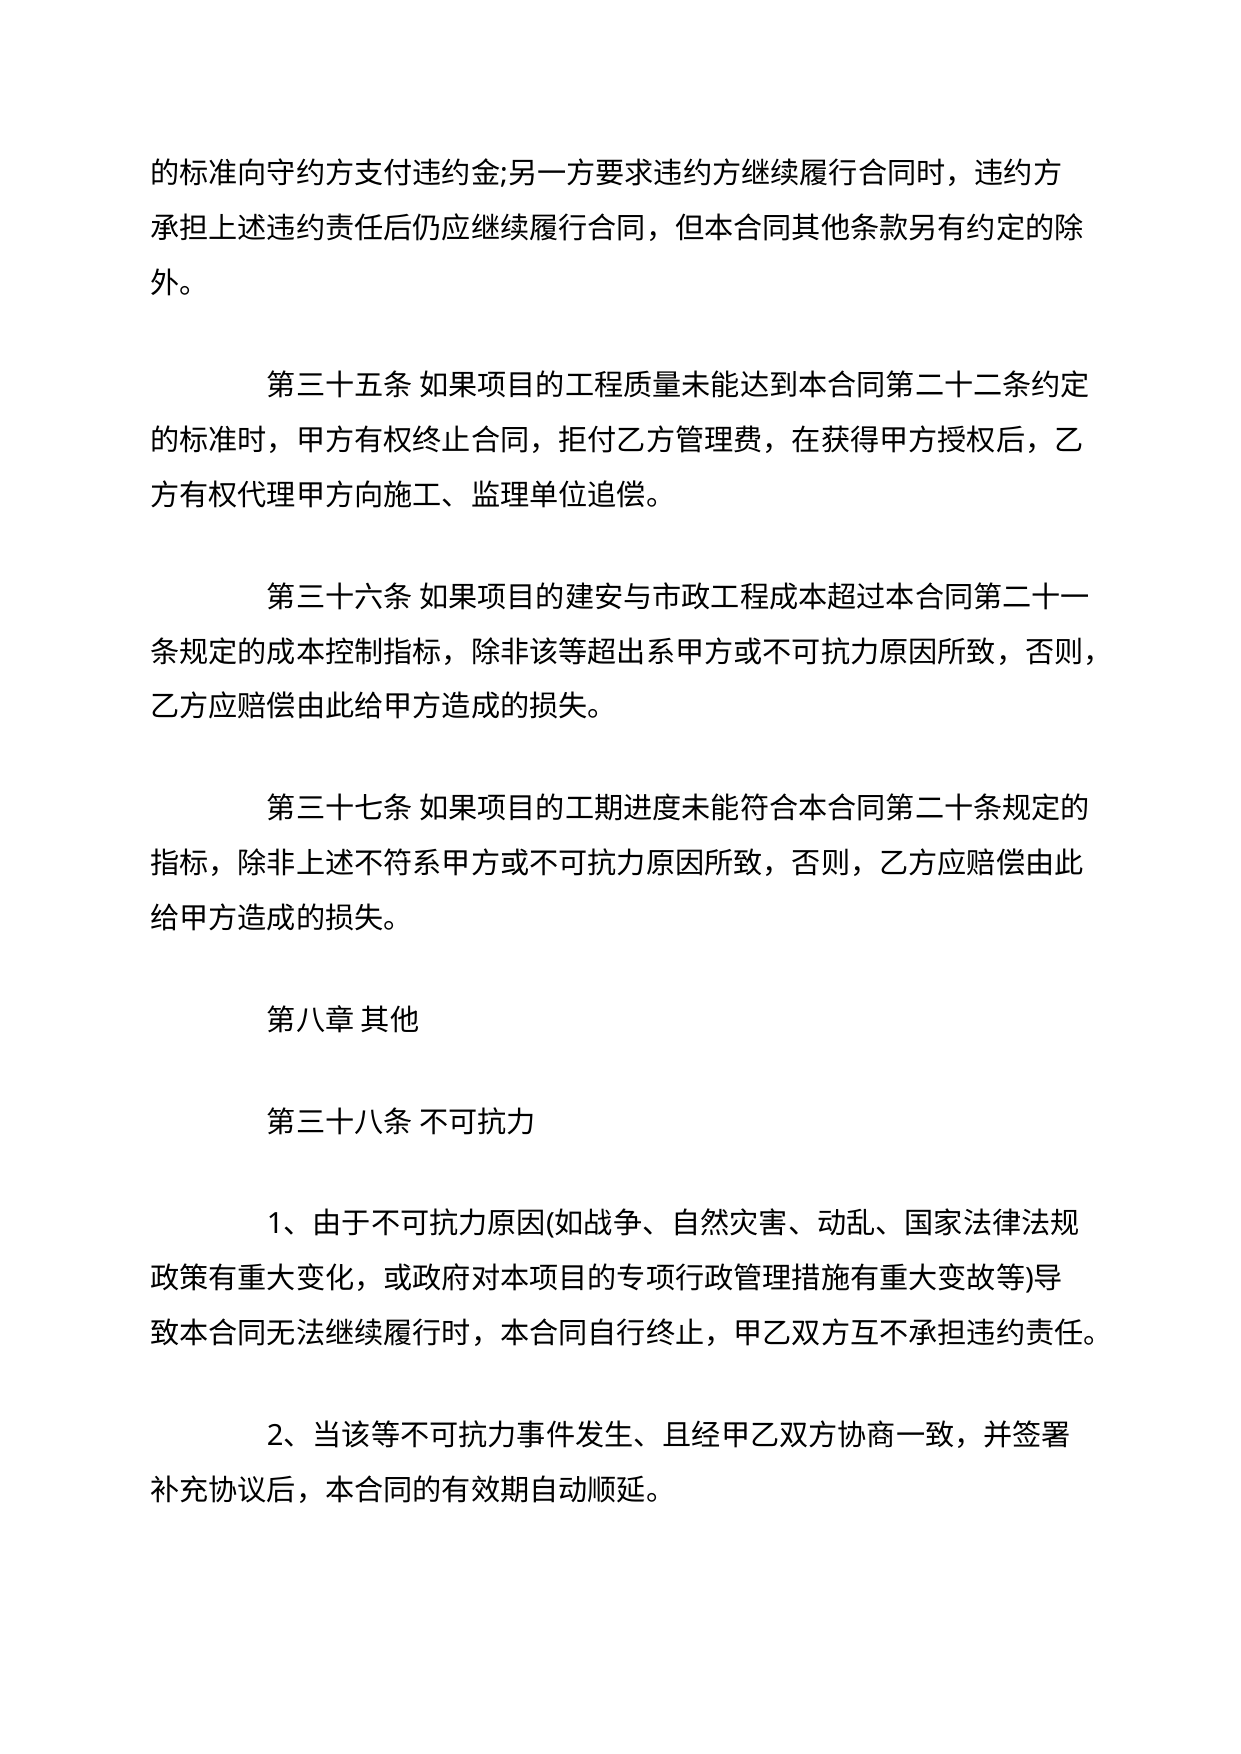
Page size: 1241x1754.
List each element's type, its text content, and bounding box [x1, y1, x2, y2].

text 第三十五条 如果项目的工程质量未能达到本合同第二十二条约定的标准时，甲方有权终止合同，拒付乙方管理费，在获得甲方授权后，乙方有权代理甲方向施工、监理单位追偿。 [150, 362, 1090, 514]
text 第三十七条 如果项目的工期进度未能符合本合同第二十条规定的指标，除非上述不符系甲方或不可抗力原因所致，否则，乙方应赔偿由此给甲方造成的损失。 [150, 785, 1090, 937]
text 第三十八条 不可抗力 [150, 1098, 1090, 1140]
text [150, 150, 1090, 302]
text 第三十六条 如果项目的建安与市政工程成本超过本合同第二十一条规定的成本控制指标，除非该等超出系甲方或不可抗力原因所致，否则，乙方应赔偿由此给甲方造成的损失。 [150, 573, 1090, 725]
text 2、当该等不可抗力事件发生、且经甲乙双方协商一致，并签署补充协议后，本合同的有效期自动顺延。 [150, 1412, 1090, 1509]
text 1、由于不可抗力原因(如战争、自然灾害、动乱、国家法律法规政策有重大变化，或政府对本项目的专项行政管理措施有重大变故等)导致本合同无法继续履行时，本合同自行终止，甲乙双方互不承担违约责任。 [150, 1200, 1090, 1352]
text 第八章 其他 [150, 996, 1090, 1039]
